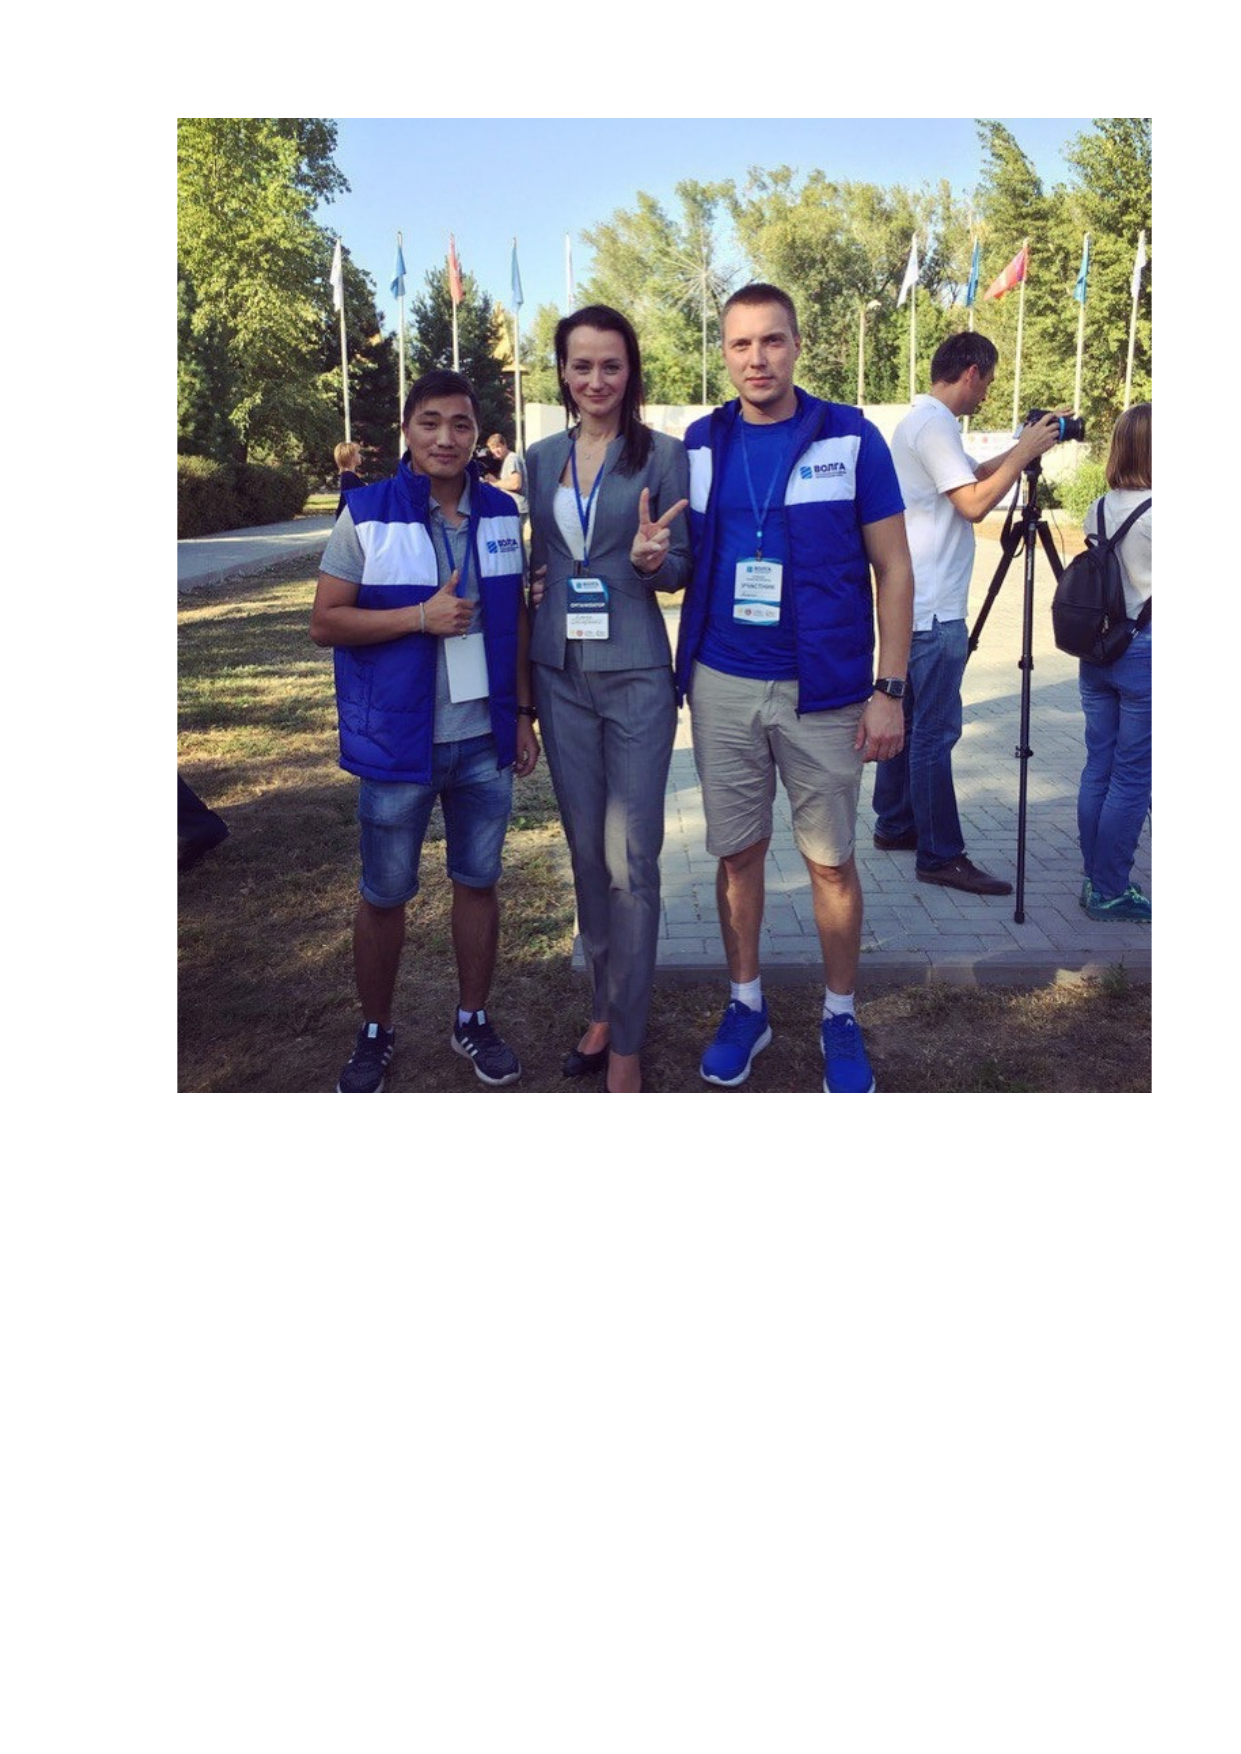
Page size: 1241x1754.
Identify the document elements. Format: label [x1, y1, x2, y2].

picture [177, 118, 1152, 1093]
